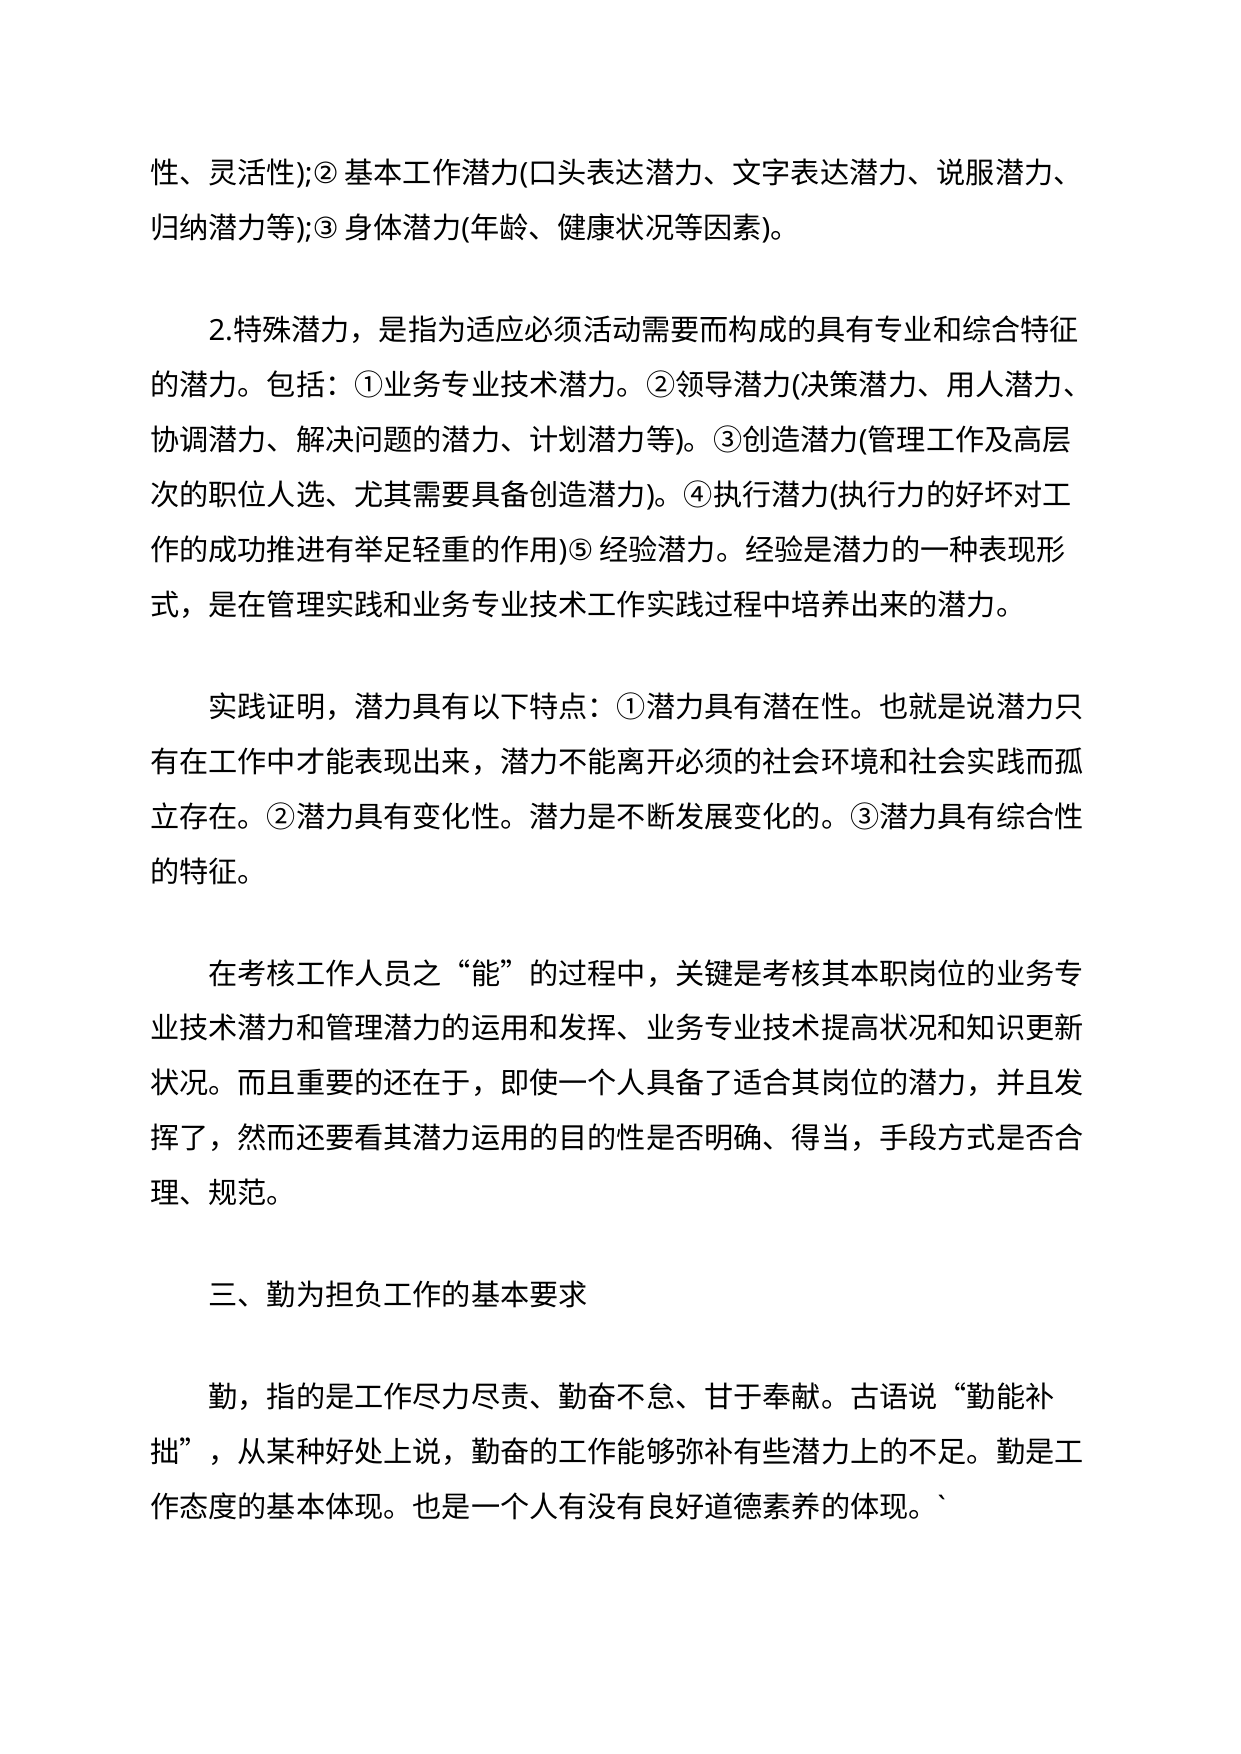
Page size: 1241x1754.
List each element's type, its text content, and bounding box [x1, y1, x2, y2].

text 勤，指的是工作尽力尽责、勤奋不怠、甘于奉献。古语说“勤能补拙”，从某种好处上说，勤奋的工作能够弥补有些潜力上的不足。勤是工作态度的基本体现。也是一个人有没有良好道德素养的体现。` [150, 1373, 1090, 1526]
text 实践证明，潜力具有以下特点：①潜力具有潜在性。也就是说潜力只有在工作中才能表现出来，潜力不能离开必须的社会环境和社会实践而孤立存在。②潜力具有变化性。潜力是不断发展变化的。③潜力具有综合性的特征。 [150, 684, 1090, 891]
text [150, 150, 1090, 247]
text 2.特殊潜力，是指为适应必须活动需要而构成的具有专业和综合特征的潜力。包括：①业务专业技术潜力。②领导潜力(决策潜力、用人潜力、协调潜力、解决问题的潜力、计划潜力等)。③创造潜力(管理工作及高层次的职位人选、尤其需要具备创造潜力)。④执行潜力(执行力的好坏对工作的成功推进有举足轻重的作用)⑤经验潜力。经验是潜力的一种表现形式，是在管理实践和业务专业技术工作实践过程中培养出来的潜力。 [150, 307, 1090, 624]
text 三、勤为担负工作的基本要求 [150, 1272, 1090, 1314]
text 在考核工作人员之“能”的过程中，关键是考核其本职岗位的业务专业技术潜力和管理潜力的运用和发挥、业务专业技术提高状况和知识更新状况。而且重要的还在于，即使一个人具备了适合其岗位的潜力，并且发挥了，然而还要看其潜力运用的目的性是否明确、得当，手段方式是否合理、规范。 [150, 950, 1090, 1212]
